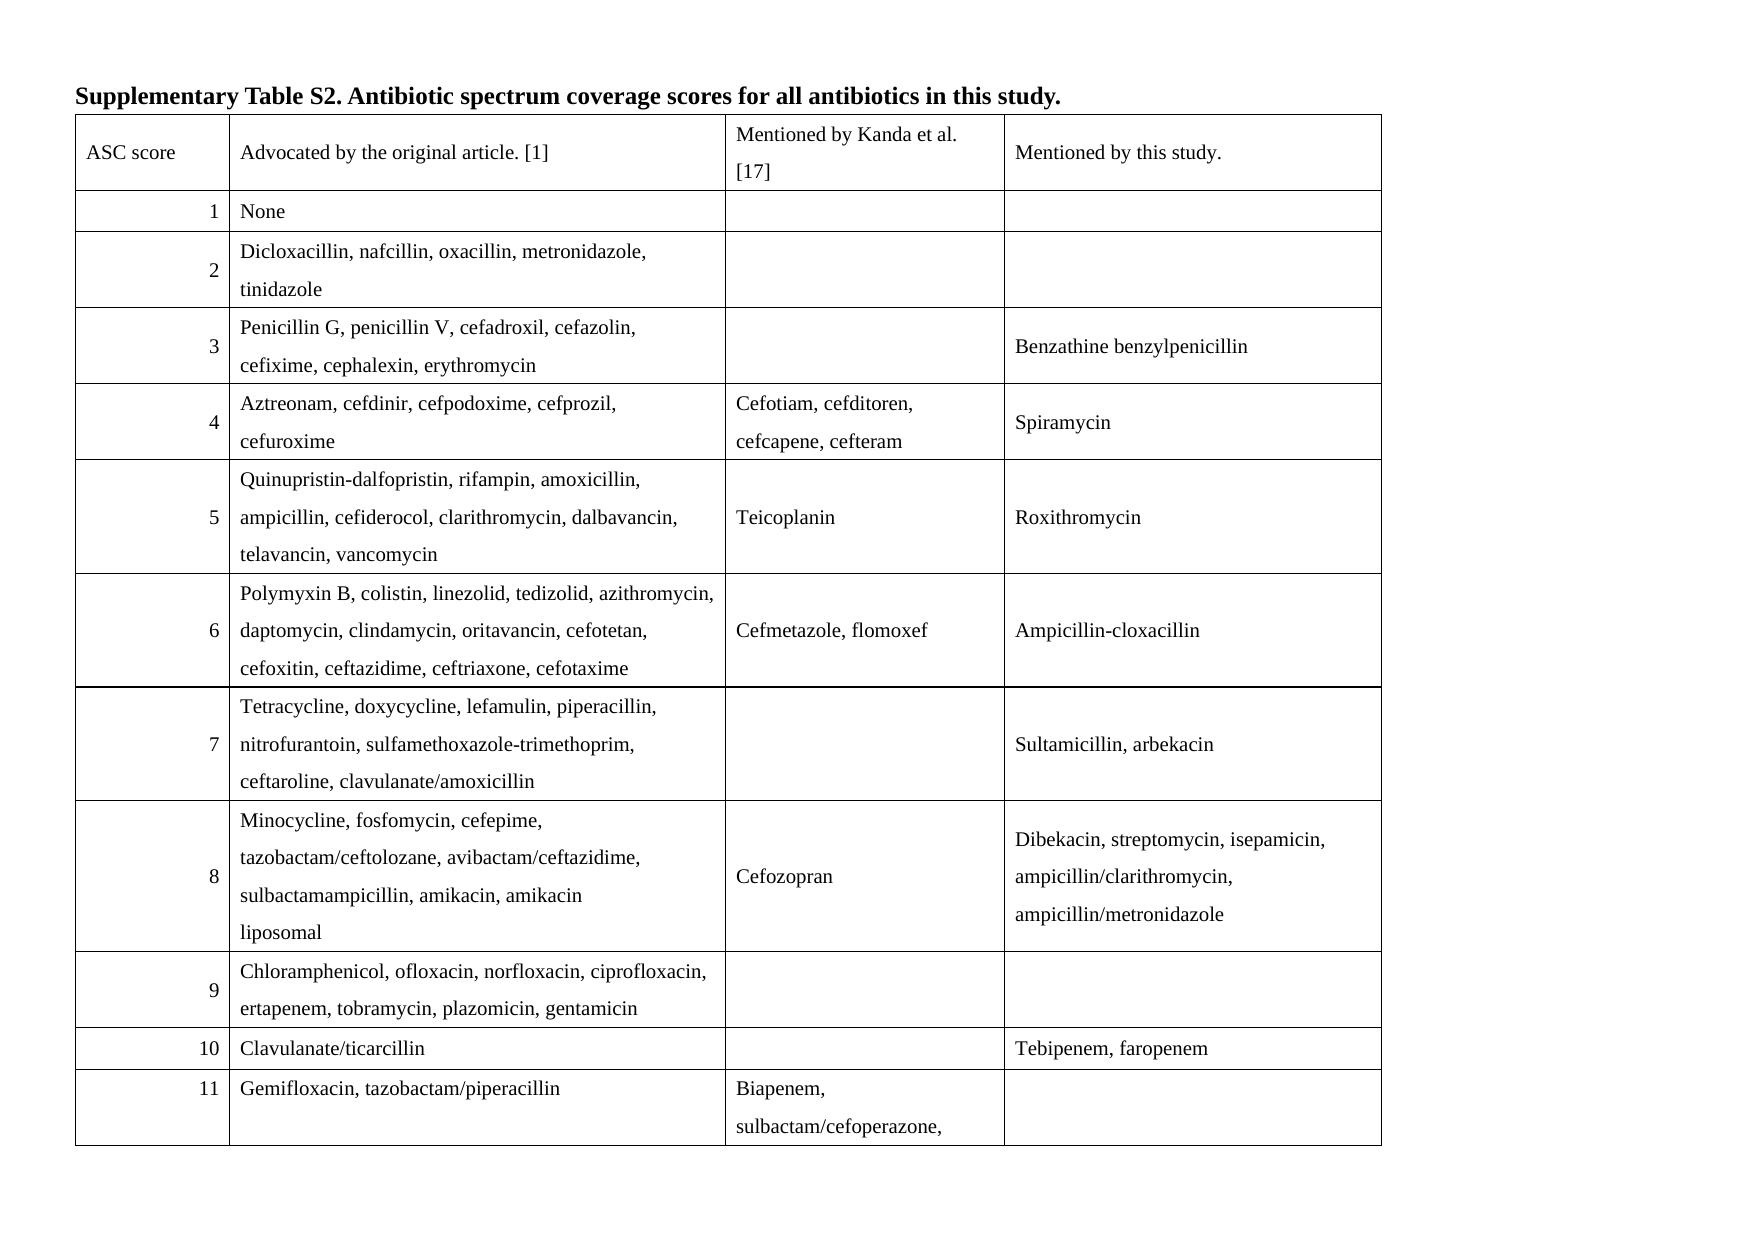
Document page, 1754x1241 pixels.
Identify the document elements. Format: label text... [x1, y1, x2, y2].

table_cell Spiramycin [1005, 384, 1381, 459]
table_cell Polymyxin B, colistin, linezolid, tedizolid, azithromycin, daptomycin, clindamycin, oritavancin, cefotetan, cefoxitin, ceftazidime, ceftriaxone, cefotaxime [230, 574, 725, 686]
table_cell 7 [76, 688, 229, 800]
table_cell 9 [76, 952, 229, 1027]
table_cell [726, 232, 1004, 307]
table_cell Sultamicillin, arbekacin [1005, 688, 1381, 800]
table_cell Ampicillin-cloxacillin [1005, 574, 1381, 686]
table_cell [1005, 952, 1381, 1027]
text Supplementary Table S2. Antibiotic spectrum coverage scores for all antibiotics in this study. [75, 76, 1679, 114]
table_cell Dicloxacillin, nafcillin, oxacillin, metronidazole, tinidazole [230, 232, 725, 307]
table_cell 10 [76, 1028, 229, 1068]
table_cell Roxithromycin [1005, 460, 1381, 573]
table_cell 8 [76, 801, 229, 951]
table_cell 3 [76, 308, 229, 383]
table_cell [726, 688, 1004, 800]
table_header ASC score [76, 115, 229, 190]
table_cell Aztreonam, cefdinir, cefpodoxime, cefprozil, cefuroxime [230, 384, 725, 459]
table_cell [726, 308, 1004, 383]
table_header Mentioned by this study. [1005, 115, 1381, 190]
table_cell Clavulanate/ticarcillin [230, 1028, 725, 1068]
table_cell Quinupristin-dalfopristin, rifampin, amoxicillin, ampicillin, cefiderocol, clarithromycin, dalbavancin, telavancin, vancomycin [230, 460, 725, 573]
table_cell [1005, 232, 1381, 307]
table_cell Tetracycline, doxycycline, lefamulin, piperacillin, nitrofurantoin, sulfamethoxazole-trimethoprim, ceftaroline, clavulanate/amoxicillin [230, 688, 725, 800]
table_cell 4 [76, 384, 229, 459]
table_cell Teicoplanin [726, 460, 1004, 573]
table_cell [1005, 191, 1381, 231]
table_cell 6 [76, 574, 229, 686]
table_cell 2 [76, 232, 229, 307]
table_cell Chloramphenicol, ofloxacin, norfloxacin, ciprofloxacin, ertapenem, tobramycin, plazomicin, gentamicin [230, 952, 725, 1027]
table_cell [230, 1070, 725, 1144]
table_cell Cefmetazole, flomoxef [726, 574, 1004, 686]
table_header Mentioned by Kanda et al. [17] [726, 115, 1004, 190]
table_cell [726, 952, 1004, 1027]
table_cell 5 [76, 460, 229, 573]
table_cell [726, 1070, 1004, 1144]
table_cell Cefozopran [726, 801, 1004, 951]
table_cell [1005, 1070, 1381, 1144]
table_cell [726, 1028, 1004, 1068]
table_cell Benzathine benzylpenicillin [1005, 308, 1381, 383]
table_cell [726, 191, 1004, 231]
table_header Advocated by the original article. [1] [230, 115, 725, 190]
table_cell Minocycline, fosfomycin, cefepime, tazobactam/ceftolozane, avibactam/ceftazidime, sulbactamampicillin, amikacin, amikacin liposomal [230, 801, 725, 951]
table_cell None [230, 191, 725, 231]
table_cell Penicillin G, penicillin V, cefadroxil, cefazolin, cefixime, cephalexin, erythromycin [230, 308, 725, 383]
table_cell Tebipenem, faropenem [1005, 1028, 1381, 1068]
table_cell Dibekacin, streptomycin, isepamicin, ampicillin/clarithromycin, ampicillin/metronidazole [1005, 801, 1381, 951]
table_cell Cefotiam, cefditoren, cefcapene, cefteram [726, 384, 1004, 459]
table_cell 11 [76, 1070, 229, 1144]
table_cell 1 [76, 191, 229, 231]
